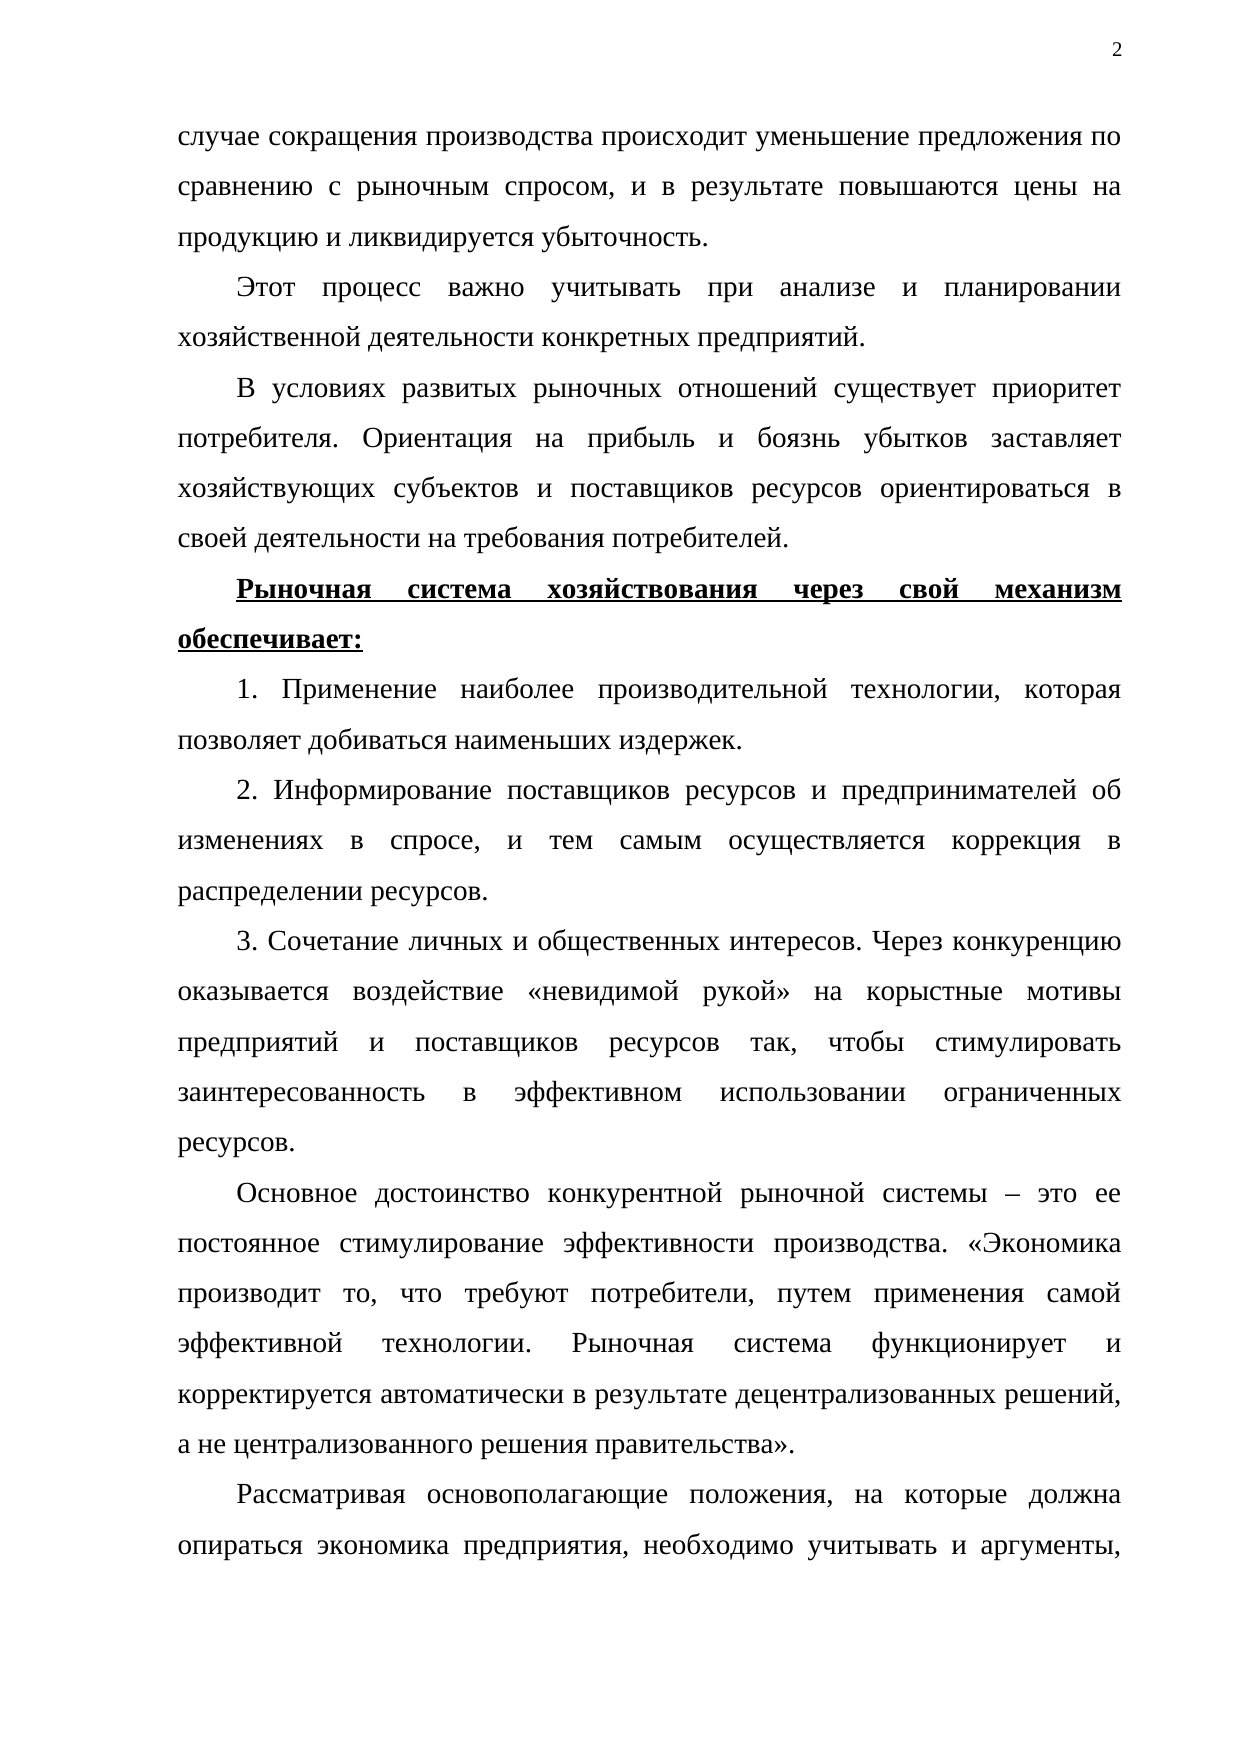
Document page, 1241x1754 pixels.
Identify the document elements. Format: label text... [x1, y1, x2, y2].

text Основное достоинство конкурентной рыночной системы – это ее постоянное стимулирование эффективности производства. «Экономика производит то, что требуют потребители, путем применения самой эффективной технологии. Рыночная система функционирует и корректируется автоматически в результате децентрализованных решений, а не централизованного решения правительства». [177, 1175, 1122, 1460]
text 1. Применение наиболее производительной технологии, которая позволяет добиваться наименьших издержек. [177, 672, 1122, 755]
text Этот процесс важно учитывать при анализе и планировании хозяйственной деятельности конкретных предприятий. [177, 269, 1122, 353]
text 2. Информирование поставщиков ресурсов и предпринимателей об изменениях в спросе, и тем самым осуществляется коррекция в распределении ресурсов. [177, 772, 1122, 906]
text Рыночная система хозяйствования через свой механизм обеспечивает: [177, 571, 1122, 655]
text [177, 1477, 1122, 1560]
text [177, 118, 1122, 252]
text 3. Сочетание личных и общественных интересов. Через конкуренцию оказывается воздействие «невидимой рукой» на корыстные мотивы предприятий и поставщиков ресурсов так, чтобы стимулировать заинтересованность в эффективном использовании ограниченных ресурсов. [177, 923, 1122, 1158]
text В условиях развитых рыночных отношений существует приоритет потребителя. Ориентация на прибыль и боязнь убытков заставляет хозяйствующих субъектов и поставщиков ресурсов ориентироваться в своей деятельности на требования потребителей. [177, 370, 1122, 554]
